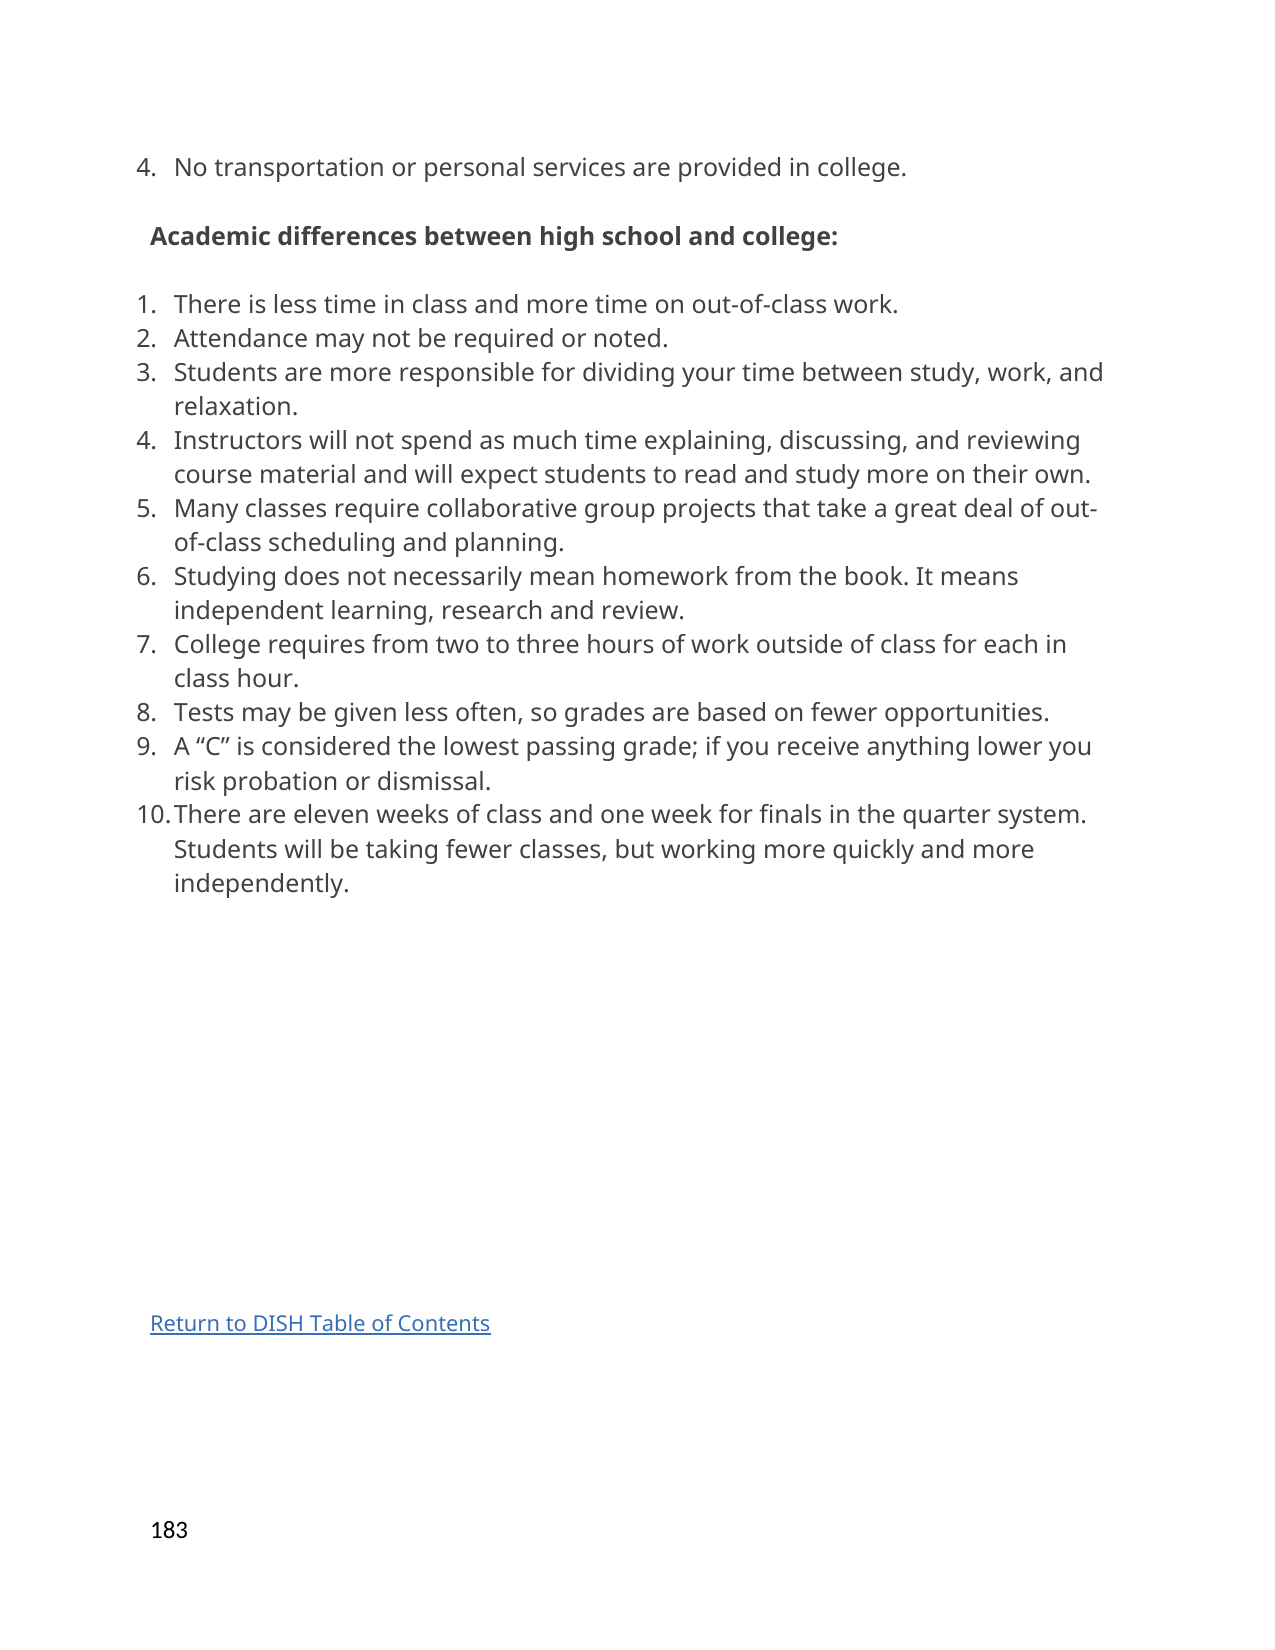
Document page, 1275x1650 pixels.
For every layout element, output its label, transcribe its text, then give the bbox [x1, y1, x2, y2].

text Academic differences between high school and college: [150, 218, 1125, 252]
list Tests may be given less often, so grades are based on fewer opportunities. [136, 695, 1125, 729]
list College requires from two to three hours of work outside of class for each in class hour. [136, 627, 1125, 695]
list Studying does not necessarily mean homework from the book. It means independent learning, research and review. [136, 559, 1125, 627]
text Return to DISH Table of Contents [150, 1308, 1125, 1338]
list No transportation or personal services are provided in college. [136, 150, 1125, 184]
list There is less time in class and more time on out-of-class work. [136, 286, 1125, 320]
list There are eleven weeks of class and one week for finals in the quarter system. Students will be taking fewer classes, but working more quickly and more independently. [136, 797, 1125, 899]
list Students are more responsible for dividing your time between study, work, and relaxation. [136, 354, 1125, 422]
list Instructors will not spend as much time explaining, discussing, and reviewing course material and will expect students to read and study more on their own. [136, 422, 1125, 491]
list Attendance may not be required or noted. [136, 320, 1125, 354]
list A “C” is considered the lowest passing grade; if you receive anything lower you risk probation or dismissal. [136, 729, 1125, 797]
list Many classes require collaborative group projects that take a great deal of out-of-class scheduling and planning. [136, 491, 1125, 559]
